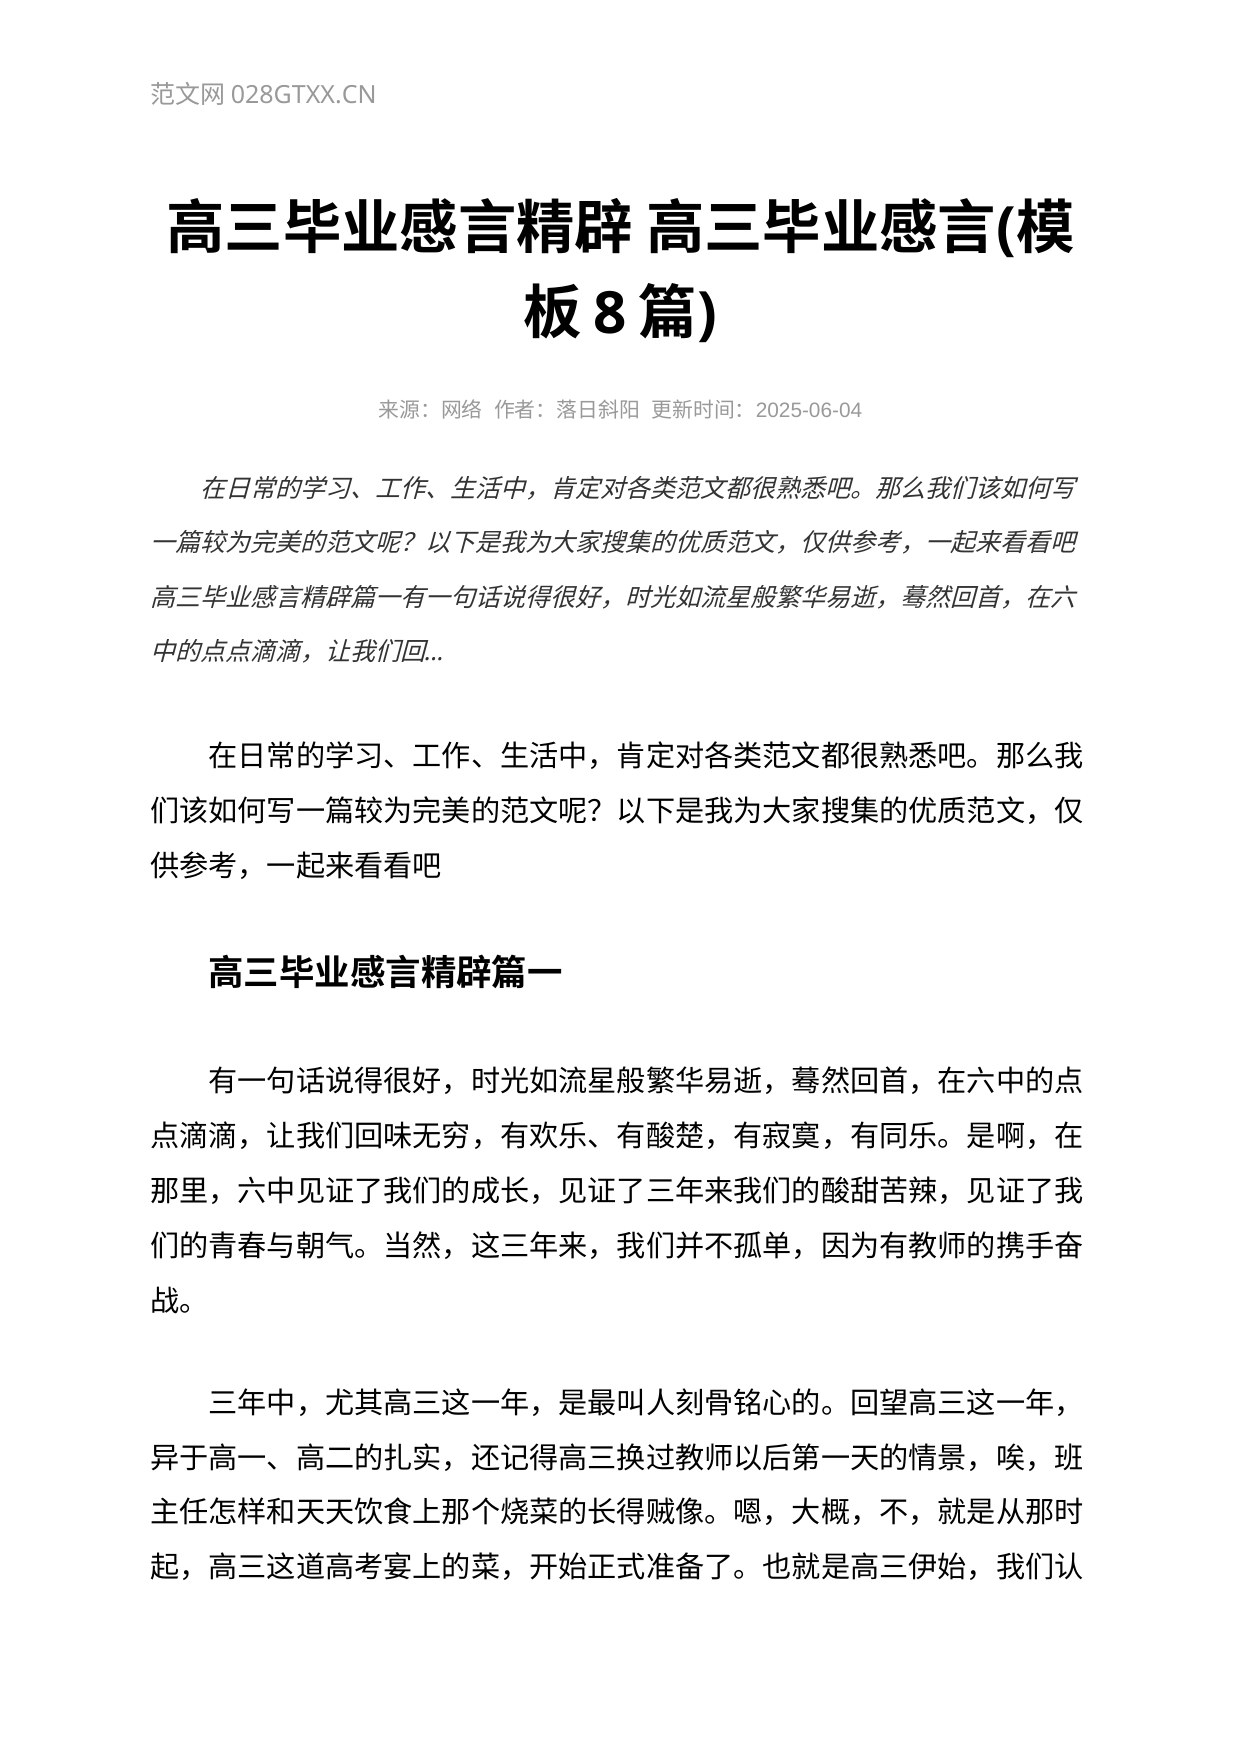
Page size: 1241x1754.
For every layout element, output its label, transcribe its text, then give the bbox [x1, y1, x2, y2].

text 高三毕业感言精辟篇一 [150, 944, 1090, 996]
text 在日常的学习、工作、生活中，肯定对各类范文都很熟悉吧。那么我们该如何写一篇较为完美的范文呢？以下是我为大家搜集的优质范文，仅供参考，一起来看看吧 [150, 733, 1090, 885]
text 在日常的学习、工作、生活中，肯定对各类范文都很熟悉吧。那么我们该如何写一篇较为完美的范文呢？以下是我为大家搜集的优质范文，仅供参考，一起来看看吧高三毕业感言精辟篇一有一句话说得很好，时光如流星般繁华易逝，蓦然回首，在六中的点点滴滴，让我们回... [150, 468, 1090, 668]
subtitle 高三毕业感言精辟 高三毕业感言(模板8篇) [150, 181, 1090, 351]
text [150, 1379, 1090, 1586]
text 有一句话说得很好，时光如流星般繁华易逝，蓦然回首，在六中的点点滴滴，让我们回味无穷，有欢乐、有酸楚，有寂寞，有同乐。是啊，在那里，六中见证了我们的成长，见证了三年来我们的酸甜苦辣，见证了我们的青春与朝气。当然，这三年来，我们并不孤单，因为有教师的携手奋战。 [150, 1058, 1090, 1320]
text 来源：网络 作者：落日斜阳 更新时间：2025-06-04 [150, 398, 1090, 422]
